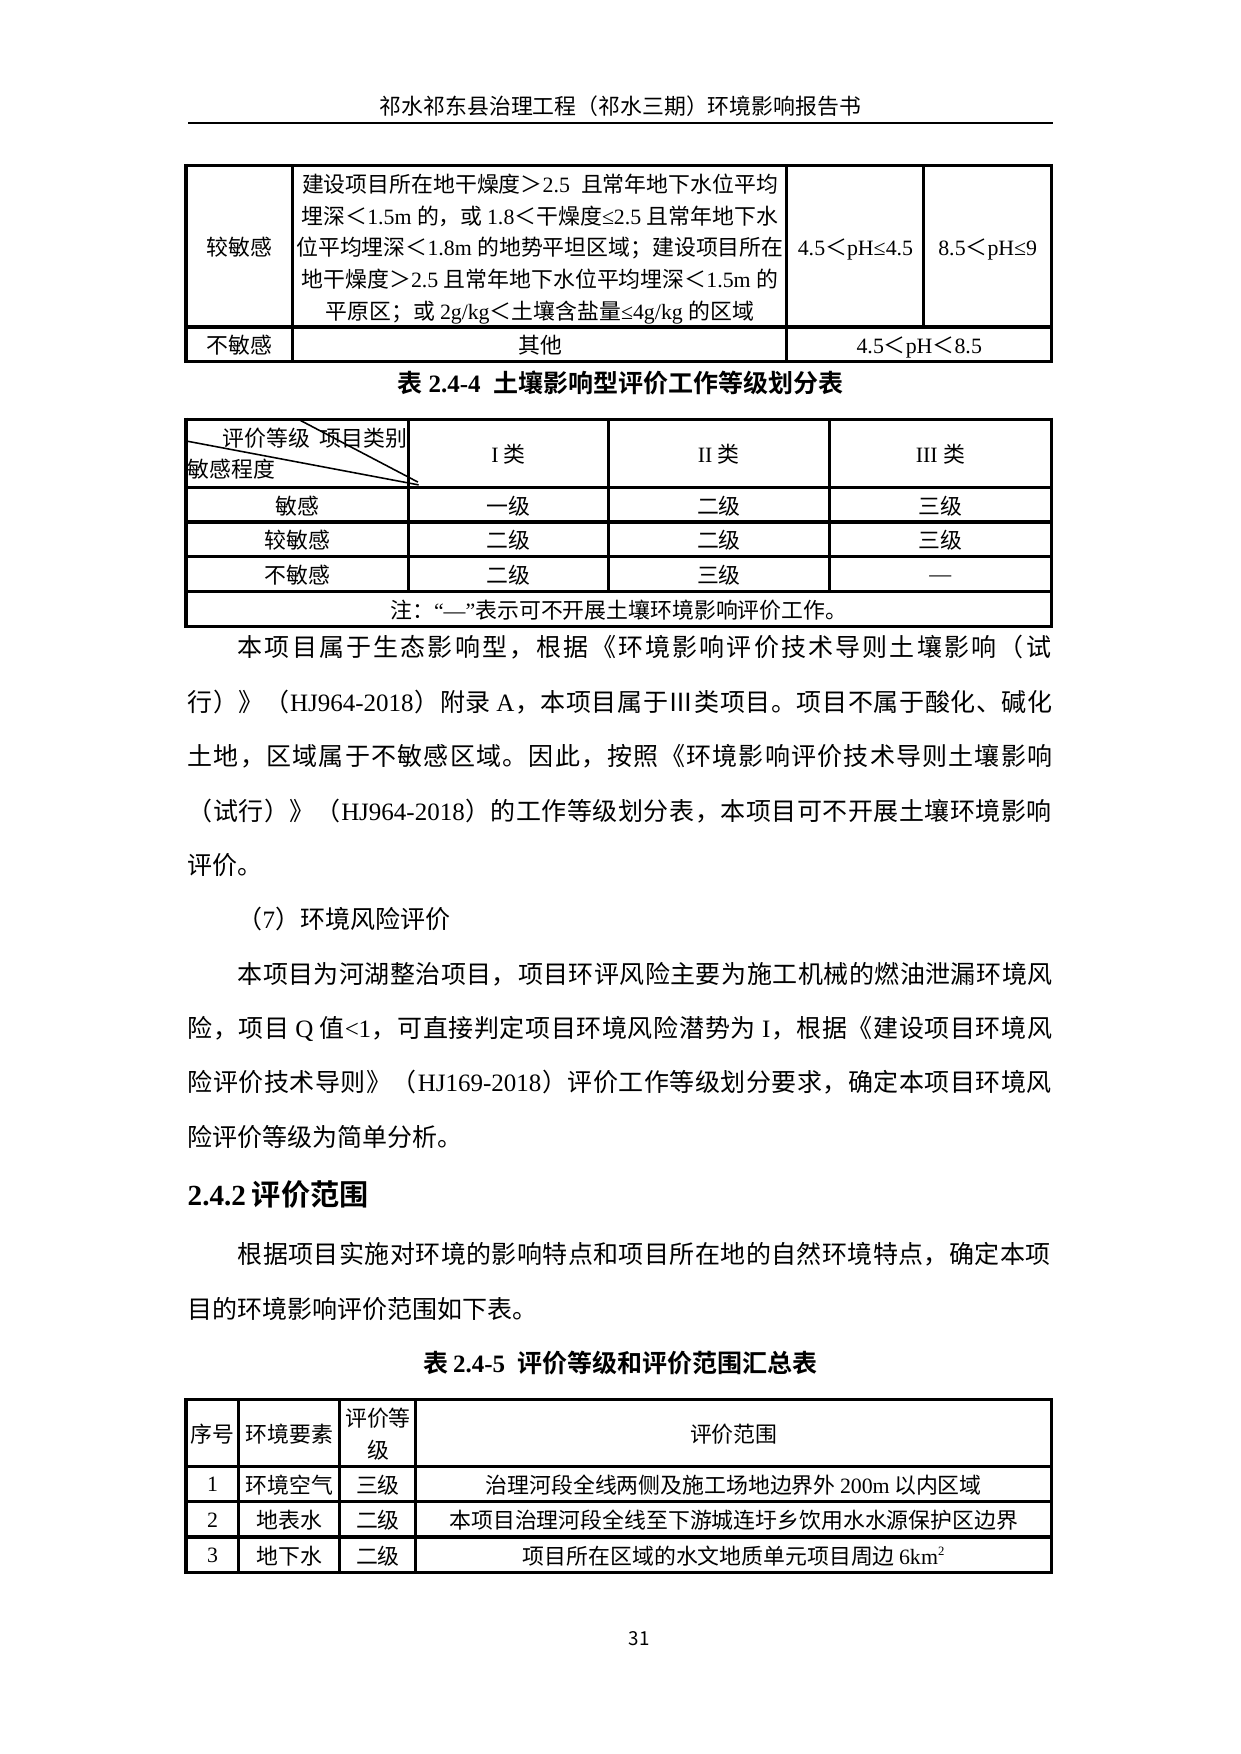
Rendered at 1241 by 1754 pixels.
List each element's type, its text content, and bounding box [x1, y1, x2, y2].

text 表2.4-5 评价等级和评价范围汇总表 [187, 1344, 1053, 1380]
table_cell 不敏感 [188, 558, 407, 590]
table_cell 本项目治理河段全线至下游城连圩乡饮用水水源保护区边界 [417, 1503, 1050, 1535]
table_cell 二级 [610, 489, 828, 520]
text 2.4.2评价范围 [187, 1172, 1053, 1214]
table_cell 8.5＜pH≤9 [925, 167, 1050, 325]
table_cell 较敏感 [188, 524, 407, 555]
text 本项目属于生态影响型，根据《环境影响评价技术导则土壤影响（试行）》（HJ964-2018）附录A，本项目属于Ⅲ类项目。项目不属于酸化、碱化土地，区域属于不敏感区域。因此，按照《环境影响评价技术导则土壤影响（试行）》（HJ964-2018）的工作等级划分表，本项目可不开展土壤环境影响评价。 [187, 628, 1053, 882]
table_cell 二级 [610, 524, 828, 555]
table_cell 2 [188, 1503, 237, 1535]
table_header 评价范围 [417, 1401, 1050, 1464]
table_cell 一级 [410, 489, 607, 520]
table_cell 项目所在区域的水文地质单元项目周边6km2 [417, 1539, 1050, 1571]
table_cell 不敏感 [188, 329, 291, 360]
table_cell 治理河段全线两侧及施工场地边界外200m以内区域 [417, 1468, 1050, 1500]
table_cell 二级 [410, 558, 607, 590]
table_cell 3 [188, 1539, 237, 1571]
text 表 2.4-4 土壤影响型评价工作等级划分表 [187, 363, 1053, 399]
table_cell 地下水 [240, 1539, 338, 1571]
table_cell 敏感 [188, 489, 407, 520]
table_header 评价等级 项目类别 敏感程度 [188, 421, 407, 486]
table_cell 三级 [831, 524, 1050, 555]
table_cell 二级 [410, 524, 607, 555]
table_header 环境要素 [240, 1401, 338, 1464]
table_cell 二级 [341, 1539, 414, 1571]
table_cell 环境空气 [240, 1468, 338, 1500]
table_cell 三级 [831, 489, 1050, 520]
table_cell 注：“—”表示可不开展土壤环境影响评价工作。 [188, 593, 1050, 625]
table_cell 三级 [341, 1468, 414, 1500]
table_header 序号 [188, 1401, 237, 1464]
table_cell 地表水 [240, 1503, 338, 1535]
table_cell — [831, 558, 1050, 590]
text （7）环境风险评价 [187, 900, 1053, 936]
table_cell 三级 [610, 558, 828, 590]
table_cell 较敏感 [188, 167, 291, 325]
table_header II 类 [610, 421, 828, 486]
table_cell 建设项目所在地干燥度＞2.5 且常年地下水位平均埋深＜1.5m 的，或1.8＜干燥度≤2.5 且常年地下水位平均埋深＜1.8m 的地势平坦区域；建设项目所在地干燥度＞2.5 且常年地下水位平均埋深＜1.5m 的平原区；或 2g/kg＜土壤含盐量≤4g/kg 的区域 [294, 167, 785, 325]
text 本项目为河湖整治项目，项目环评风险主要为施工机械的燃油泄漏环境风险，项目Q值<1，可直接判定项目环境风险潜势为I，根据《建设项目环境风险评价技术导则》（HJ169-2018）评价工作等级划分要求，确定本项目环境风险评价等级为简单分析。 [187, 954, 1053, 1153]
table_cell 1 [188, 1468, 237, 1500]
table_cell 4.5＜pH＜8.5 [788, 329, 1050, 360]
table_cell 其他 [294, 329, 785, 360]
table_cell 4.5＜pH≤4.5 [788, 167, 922, 325]
table_cell 二级 [341, 1503, 414, 1535]
table_header III 类 [831, 421, 1050, 486]
text 根据项目实施对环境的影响特点和项目所在地的自然环境特点，确定本项目的环境影响评价范围如下表。 [187, 1235, 1053, 1326]
table_header I 类 [410, 421, 607, 486]
table_header 评价等级 [341, 1401, 414, 1464]
